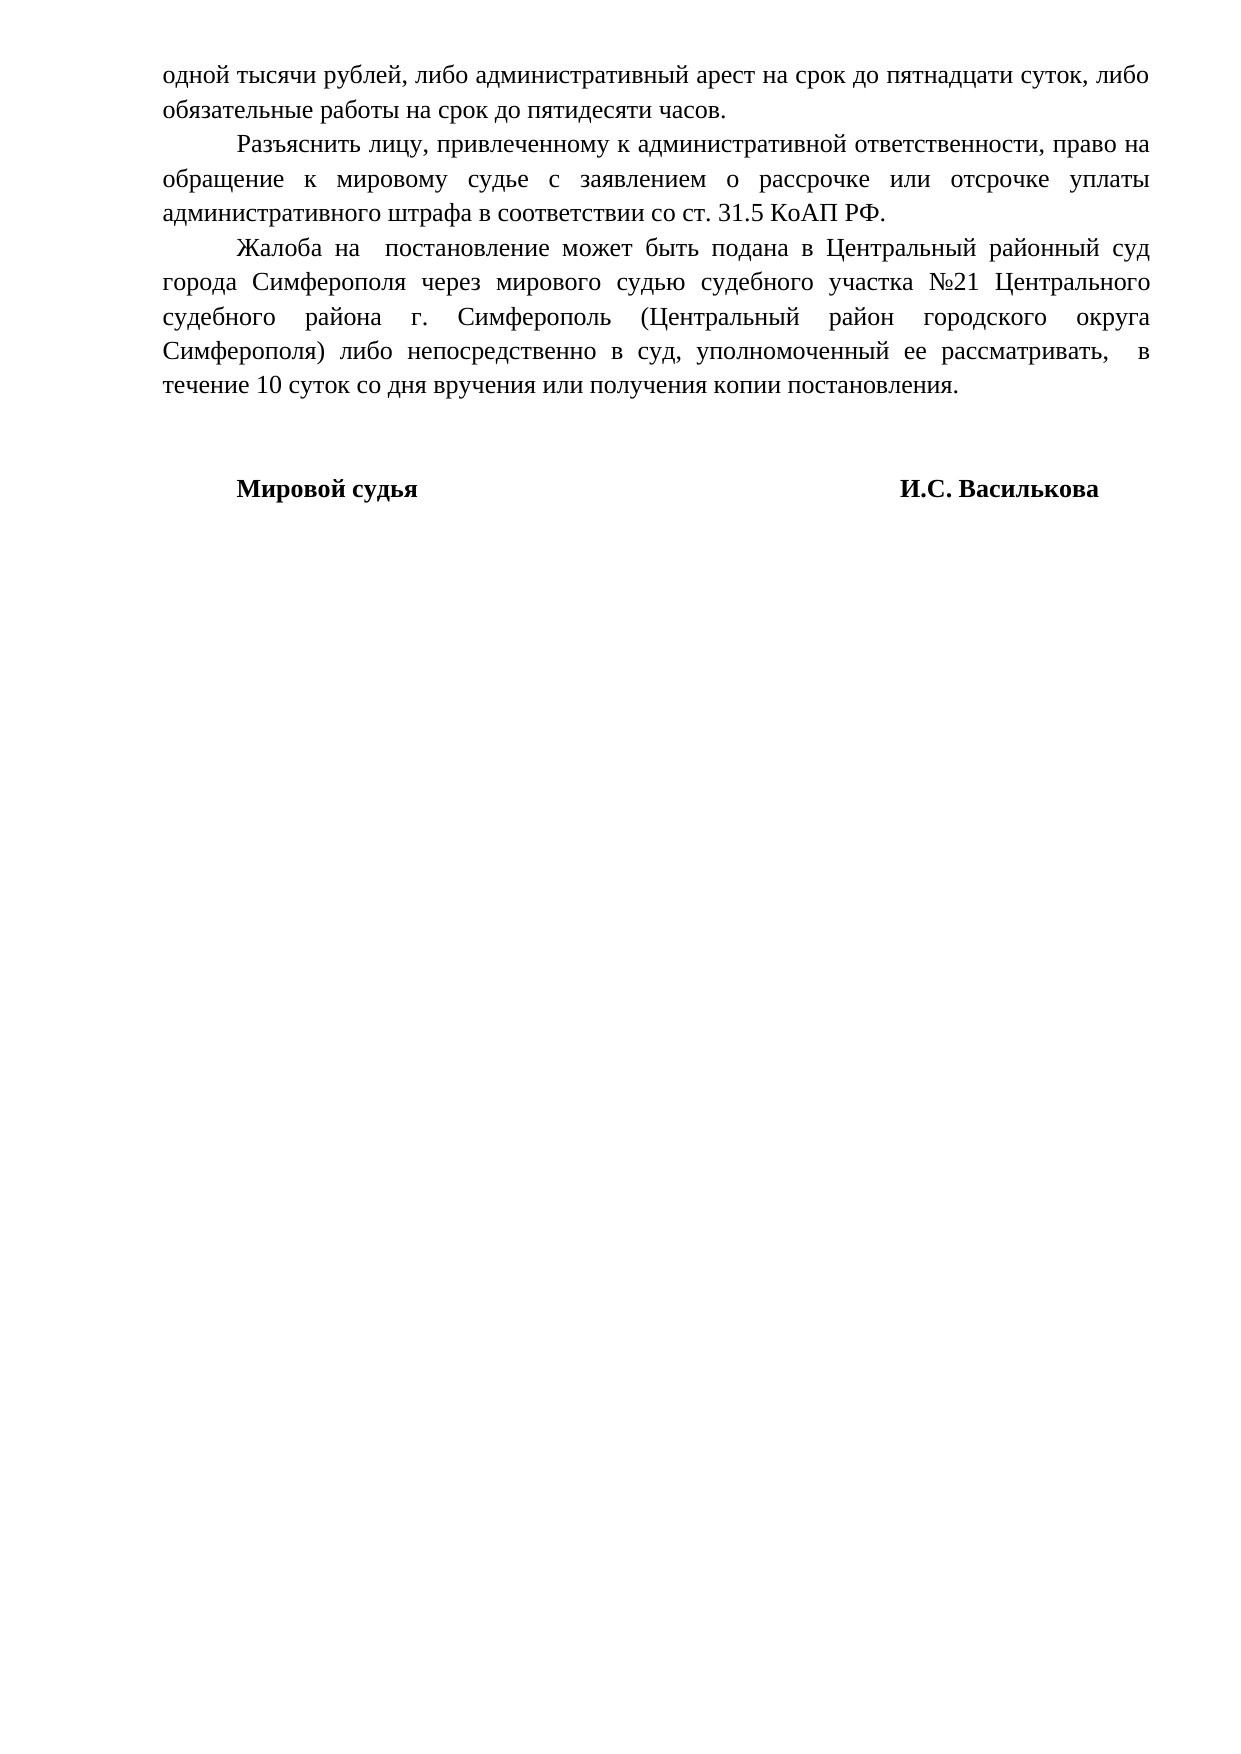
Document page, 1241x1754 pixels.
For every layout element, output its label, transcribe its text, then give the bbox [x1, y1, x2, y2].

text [162, 59, 1151, 124]
text Мировой судья И.С. Василькова [162, 473, 1151, 503]
text Жалоба на постановление может быть подана в Центральный районный суд города Симферополя через мирового судью судебного участка №21 Центрального судебного района г. Симферополь (Центральный район городского округа Симферополя) либо непосредственно в суд, уполномоченный ее рассматривать, в течение 10 суток со дня вручения или получения копии постановления. [162, 232, 1151, 399]
text Разъяснить лицу, привлеченному к административной ответственности, право на обращение к мировому судье с заявлением о рассрочке или отсрочке уплаты административного штрафа в соответствии со ст. 31.5 КоАП РФ. [162, 128, 1151, 227]
